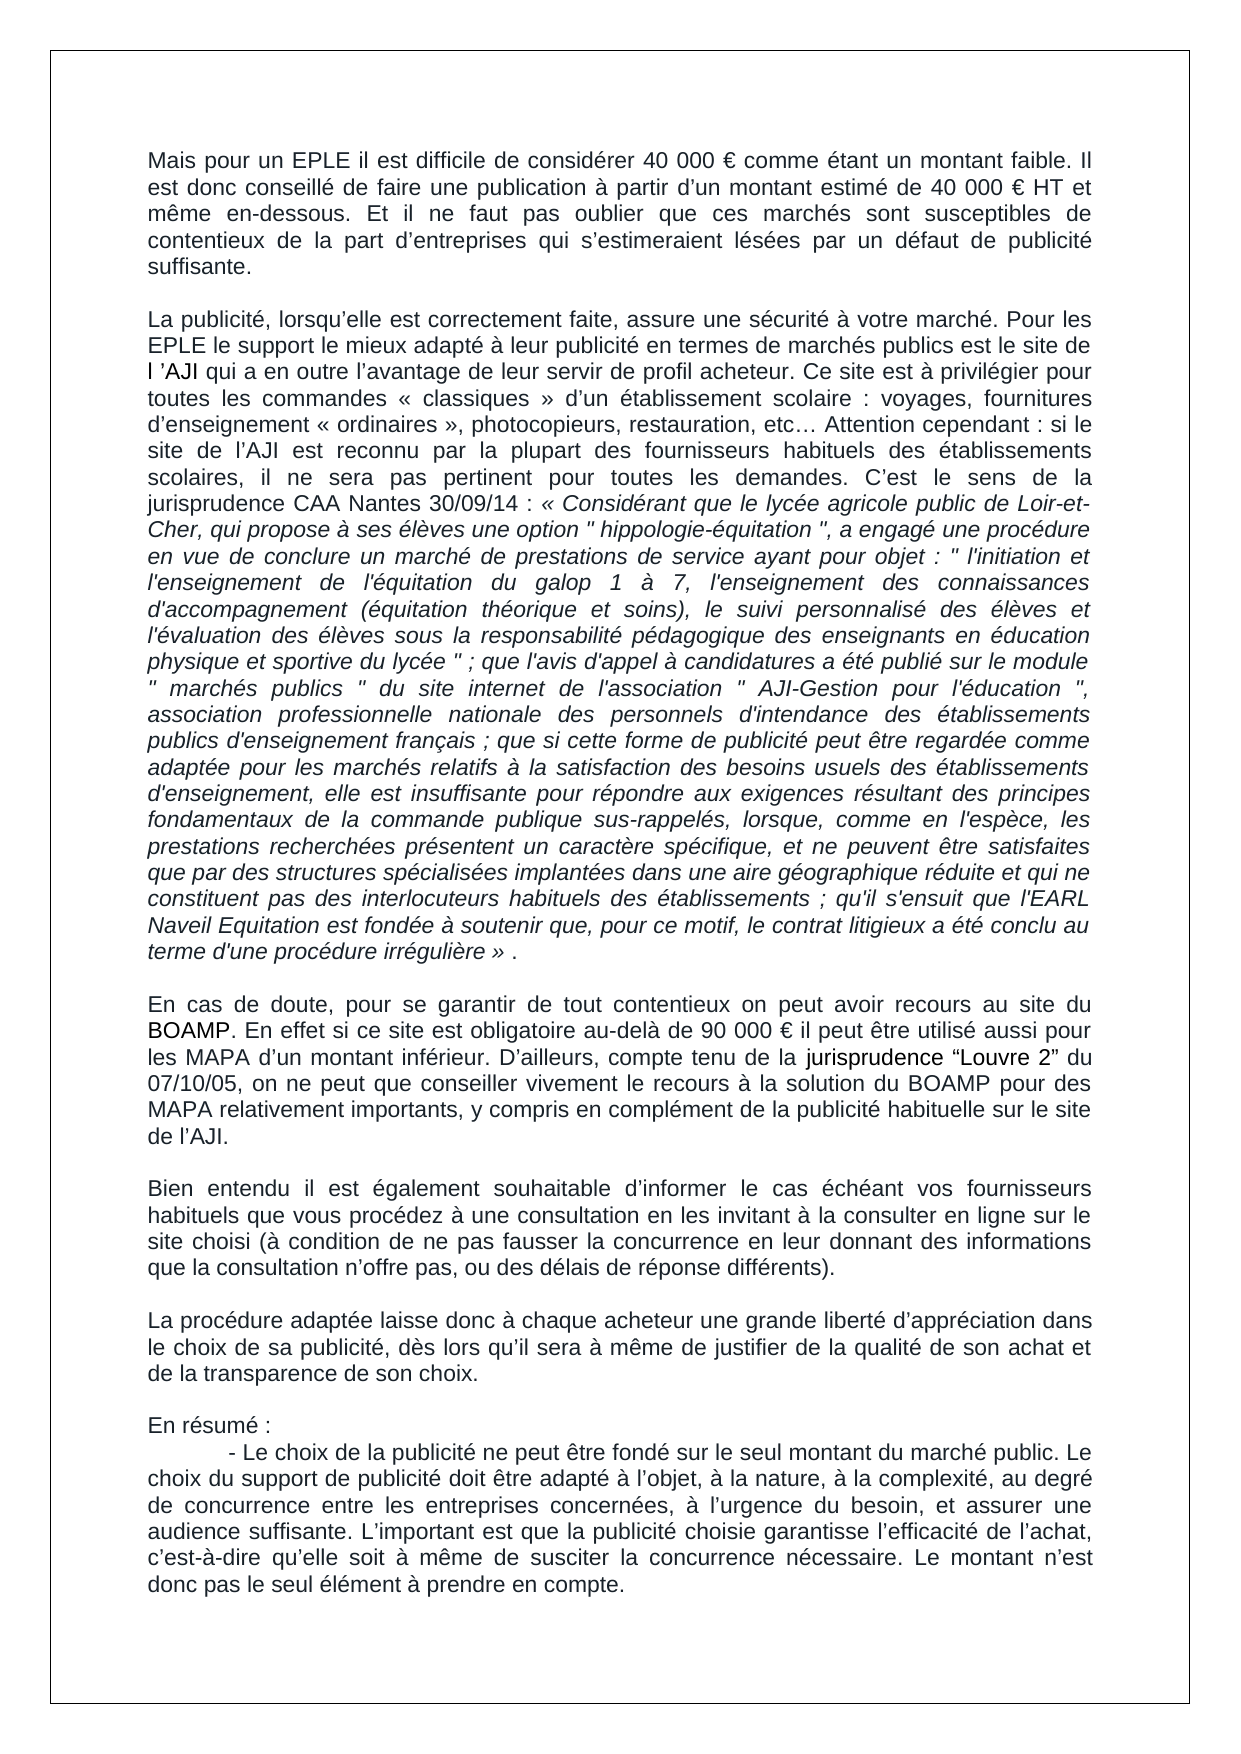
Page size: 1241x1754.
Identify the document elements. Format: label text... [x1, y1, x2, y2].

text Mais pour un EPLE il est difficile de considérer 40 000 € comme étant un montant faible. Il est donc conseillé de faire une publication à partir d’un montant estimé de 40 000 € HT et même en-dessous. Et il ne faut pas oublier que ces marchés sont susceptibles de contentieux de la part d’entreprises qui s’estimeraient lésées par un défaut de publicité suffisante. [147, 147, 1093, 279]
text La procédure adaptée laisse donc à chaque acheteur une grande liberté d’appréciation dans le choix de sa publicité, dès lors qu’il sera à même de justifier de la qualité de son achat et de la transparence de son choix. [147, 1307, 1093, 1386]
text La publicité, lorsqu’elle est correctement faite, assure une sécurité à votre marché. Pour les EPLE le support le mieux adapté à leur publicité en termes de marchés publics est le site de l ’AJI qui a en outre l’avantage de leur servir de profil acheteur. Ce site est à privilégier pour toutes les commandes « classiques » d’un établissement scolaire : voyages, fournitures d’enseignement « ordinaires », photocopieurs, restauration, etc… Attention cependant : si le site de l’AJI est reconnu par la plupart des fournisseurs habituels des établissements scolaires, il ne sera pas pertinent pour toutes les demandes. C’est le sens de la jurisprudence CAA Nantes 30/09/14 : « Considérant que le lycée agricole public de Loir-et-Cher, qui propose à ses élèves une option " hippologie-équitation ", a engagé une procédure en vue de conclure un marché de prestations de service ayant pour objet : " l'initiation et l'enseignement de l'équitation du galop 1 à 7, l'enseignement des connaissances d'accompagnement (équitation théorique et soins), le suivi personnalisé des élèves et l'évaluation des élèves sous la responsabilité pédagogique des enseignants en éducation physique et sportive du lycée " ; que l'avis d'appel à candidatures a été publié sur le module " marchés publics " du site internet de l'association " AJI-Gestion pour l'éducation ", association professionnelle nationale des personnels d'intendance des établissements publics d'enseignement français ; que si cette forme de publicité peut être regardée comme adaptée pour les marchés relatifs à la satisfaction des besoins usuels des établissements d'enseignement, elle est insuffisante pour répondre aux exigences résultant des principes fondamentaux de la commande publique sus-rappelés, lorsque, comme en l'espèce, les prestations recherchées présentent un caractère spécifique, et ne peuvent être satisfaites que par des structures spécialisées implantées dans une aire géographique réduite et qui ne constituent pas des interlocuteurs habituels des établissements ; qu'il s'ensuit que l'EARL Naveil Equitation est fondée à soutenir que, pour ce motif, le contrat litigieux a été conclu au terme d'une procédure irrégulière » . [147, 306, 1093, 964]
text En résumé : [147, 1412, 1093, 1439]
text - Le choix de la publicité ne peut être fondé sur le seul montant du marché public. Le choix du support de publicité doit être adapté à l’objet, à la nature, à la complexité, au degré de concurrence entre les entreprises concernées, à l’urgence du besoin, et assurer une audience suffisante. L’important est que la publicité choisie garantisse l’efficacité de l’achat, c’est-à-dire qu’elle soit à même de susciter la concurrence nécessaire. Le montant n’est donc pas le seul élément à prendre en compte. [147, 1439, 1093, 1597]
text Bien entendu il est également souhaitable d’informer le cas échéant vos fournisseurs habituels que vous procédez à une consultation en les invitant à la consulter en ligne sur le site choisi (à condition de ne pas fausser la concurrence en leur donnant des informations que la consultation n’offre pas, ou des délais de réponse différents). [147, 1175, 1093, 1281]
text En cas de doute, pour se garantir de tout contentieux on peut avoir recours au site du BOAMP. En effet si ce site est obligatoire au-delà de 90 000 € il peut être utilisé aussi pour les MAPA d’un montant inférieur. D’ailleurs, compte tenu de la jurisprudence “Louvre 2” du 07/10/05, on ne peut que conseiller vivement le recours à la solution du BOAMP pour des MAPA relativement importants, y compris en complément de la publicité habituelle sur le site de l’AJI. [147, 991, 1093, 1149]
